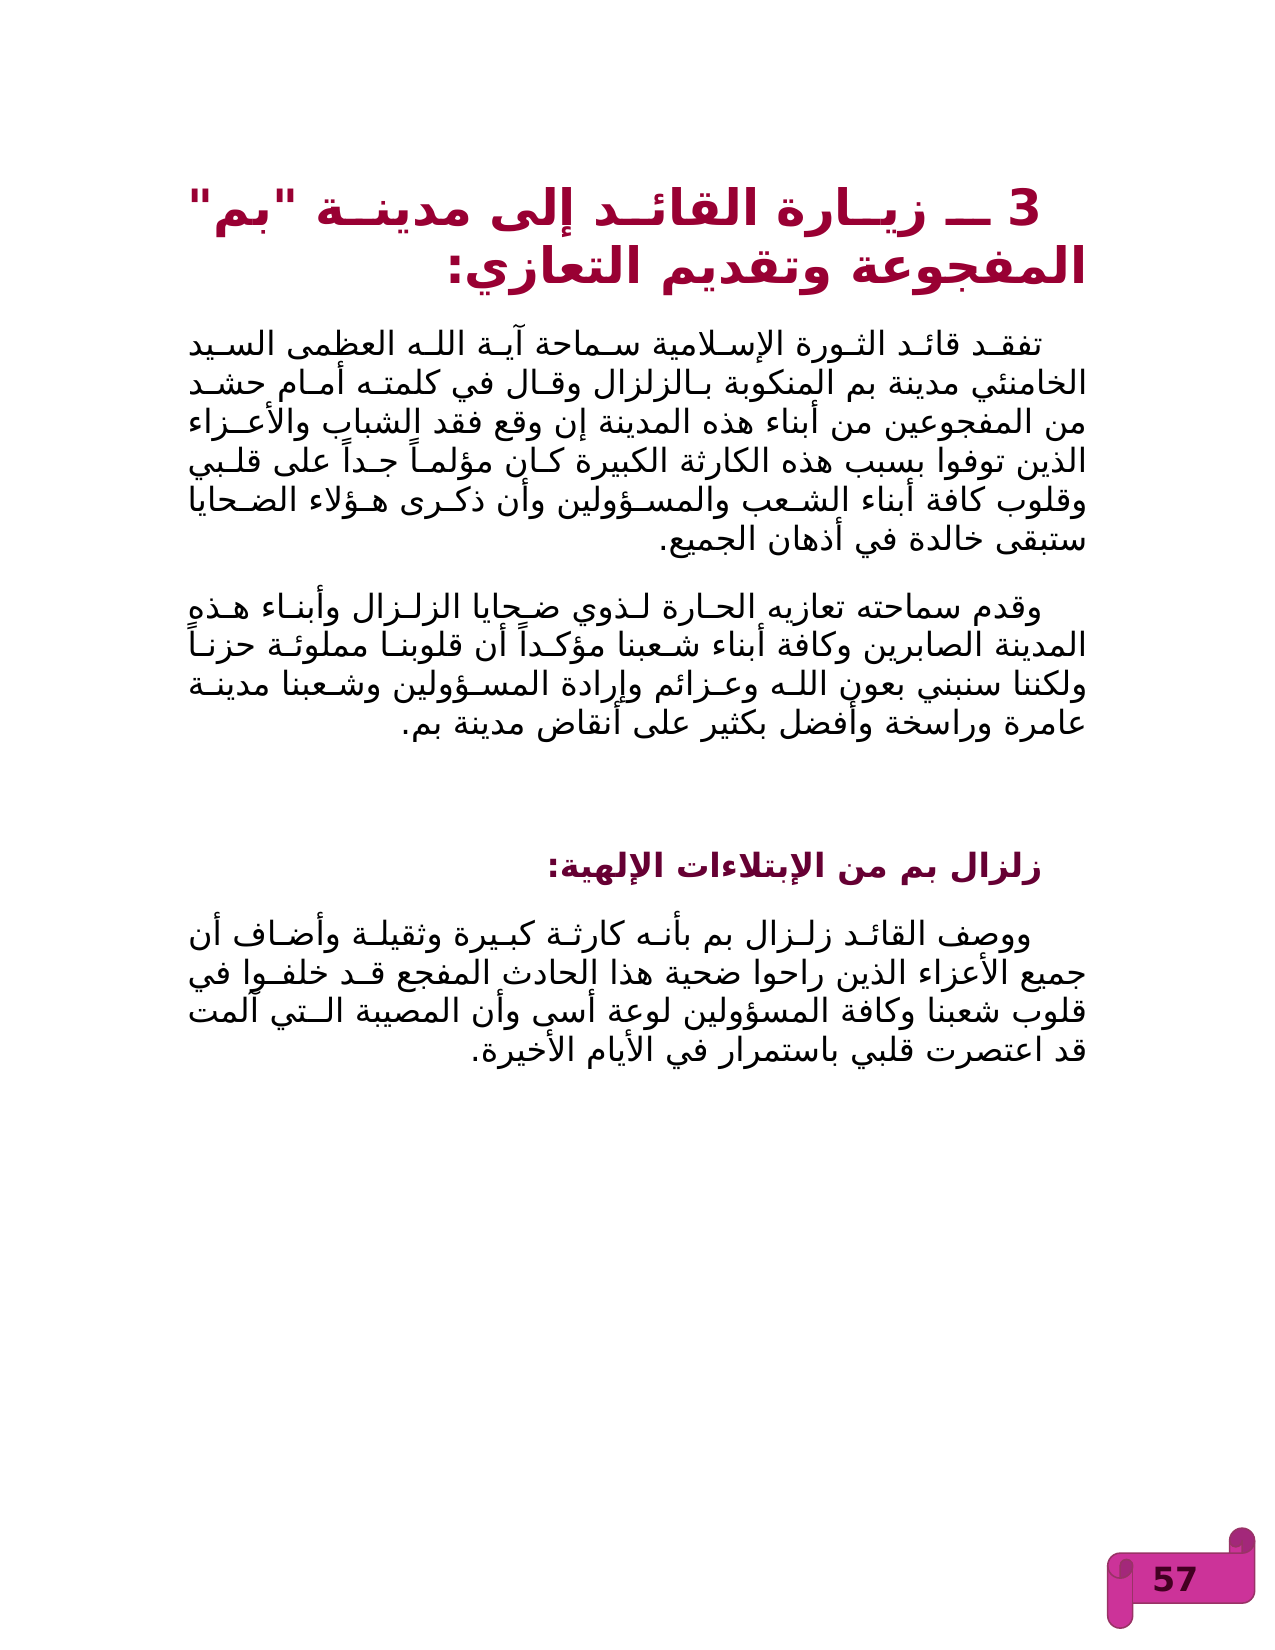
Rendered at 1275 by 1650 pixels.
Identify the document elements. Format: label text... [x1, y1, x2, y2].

text ووصف القائد زلزال بم بأنه كارثة كبيرة وثقيلة وأضاف أن جميع الأعزاء الذين راحوا ضحية هذا الحادث المفجع قد خلفوا في قلوب شعبنا وكافة المسؤولين لوعة أسى وأن المصيبة التي آلمت قد اعتصرت قلبي باستمرار في الأيام الأخيرة. [187, 914, 1087, 1070]
text 3 ـ زيارة القائد إلى مدينة "بم" المفجوعة وتقديم التعازي: [187, 179, 1087, 296]
text وقدم سماحته تعازيه الحارة لذوي ضحايا الزلزال وأبناء هذه المدينة الصابرين وكافة أبناء شعبنا مؤكداً أن قلوبنا مملوئة حزناً ولكننا سنبني بعون الله وعزائم وإرادة المسؤولين وشعبنا مدينة عامرة وراسخة وأفضل بكثير على أنقاض مدينة بم. [187, 587, 1087, 742]
text تفقد قائد الثورة الإسلامية سماحة آية الله العظمى السيد الخامنئي مدينة بم المنكوبة بالزلزال وقال في كلمته أمام حشد من المفجوعين من أبناء هذه المدينة إن وقع فقد الشباب والأعزاء الذين توفوا بسبب هذه الكارثة الكبيرة كان مؤلماً جداً على قلبي وقلوب كافة أبناء الشعب والمسؤولين وأن ذكرى هؤلاء الضحايا ستبقى خالدة في أذهان الجميع. [187, 325, 1087, 558]
text زلزال بم من الإبتلاءات الإلهية: [187, 846, 1087, 885]
